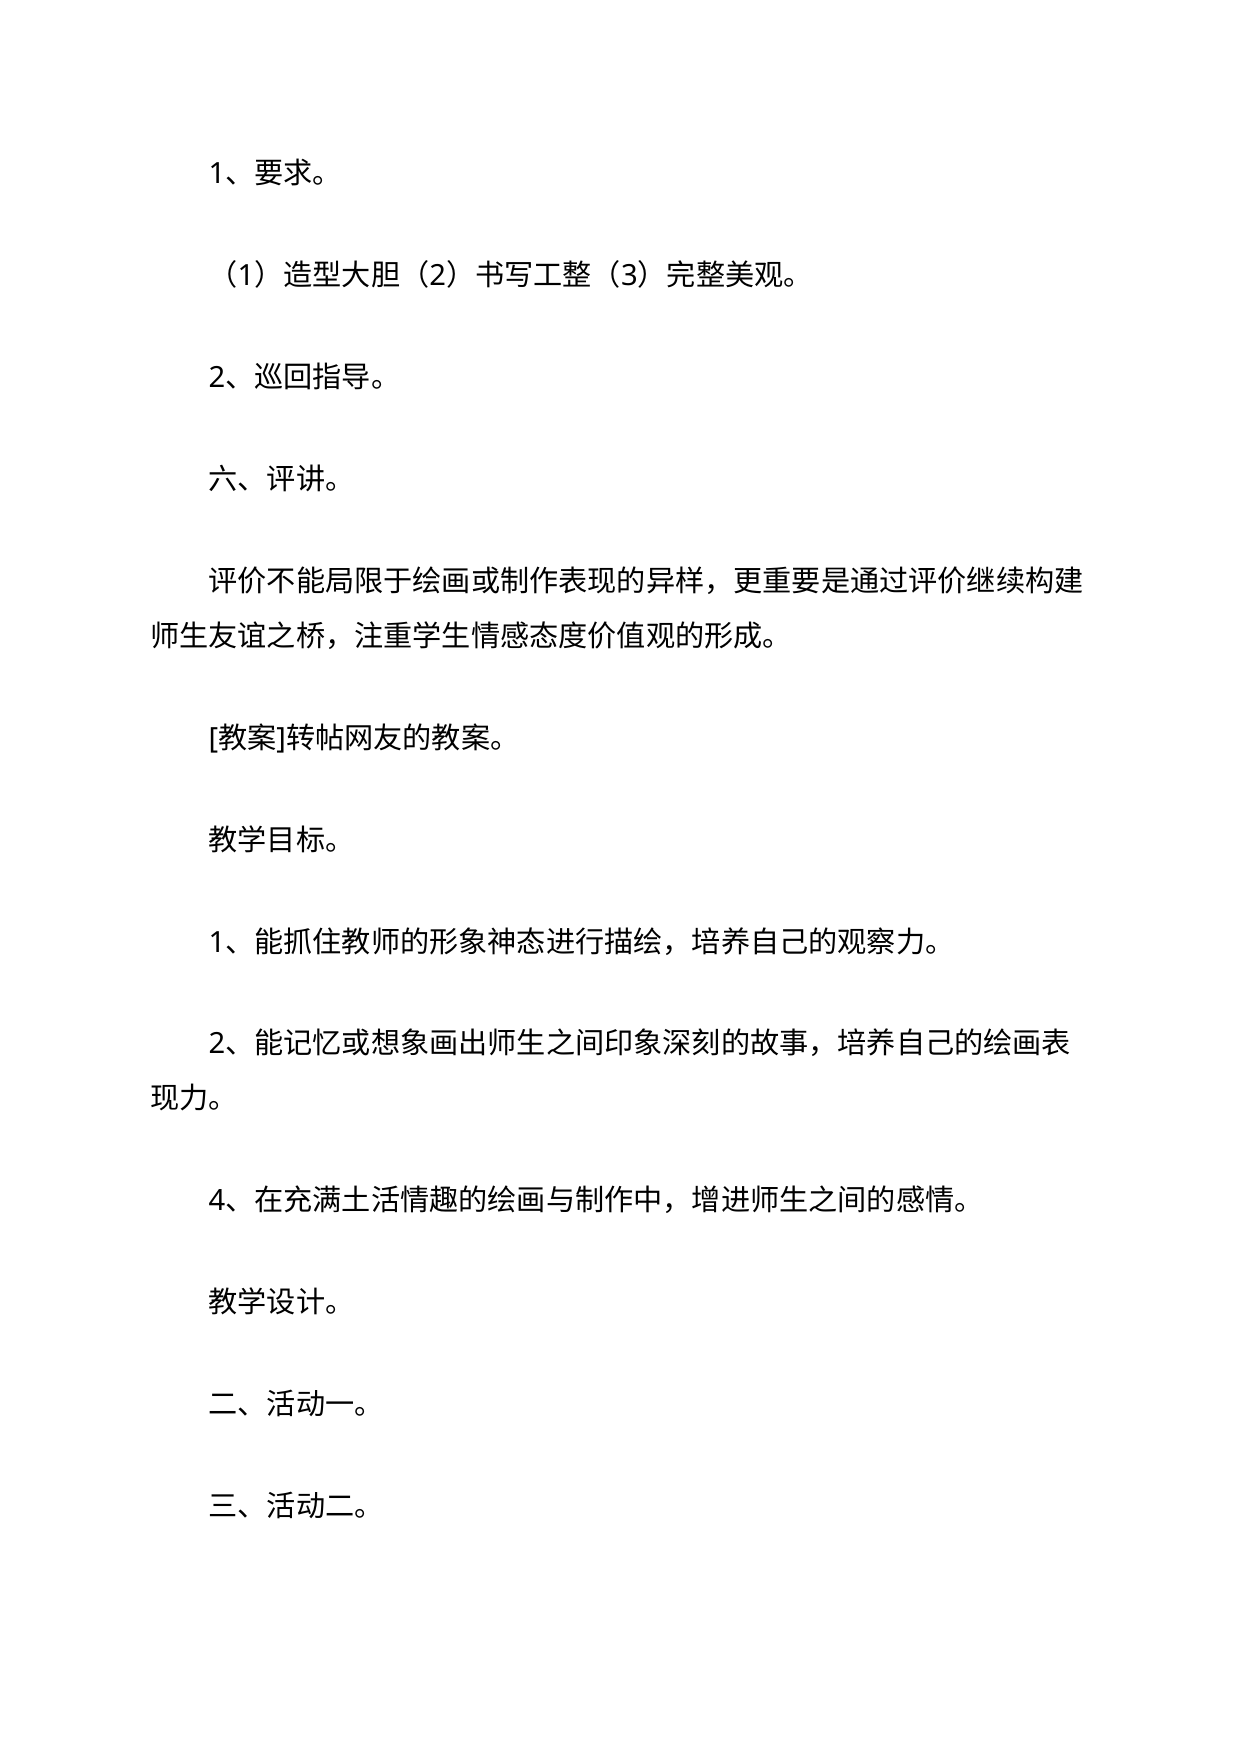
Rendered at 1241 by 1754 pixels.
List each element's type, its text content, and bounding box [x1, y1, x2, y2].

text 4、在充满土活情趣的绘画与制作中，增进师生之间的感情。 [150, 1177, 1090, 1219]
text 2、能记忆或想象画出师生之间印象深刻的故事，培养自己的绘画表现力。 [150, 1020, 1090, 1117]
text 教学设计。 [150, 1279, 1090, 1321]
text 1、要求。 [150, 150, 1090, 192]
text [教案]转帖网友的教案。 [150, 714, 1090, 757]
text 三、活动二。 [150, 1482, 1090, 1525]
text 二、活动一。 [150, 1381, 1090, 1423]
text 六、评讲。 [150, 456, 1090, 498]
text 2、巡回指导。 [150, 354, 1090, 396]
text 1、能抓住教师的形象神态进行描绘，培养自己的观察力。 [150, 918, 1090, 961]
text 评价不能局限于绘画或制作表现的异样，更重要是通过评价继续构建师生友谊之桥，注重学生情感态度价值观的形成。 [150, 558, 1090, 655]
text 教学目标。 [150, 816, 1090, 859]
text （1）造型大胆（2）书写工整（3）完整美观。 [150, 252, 1090, 294]
